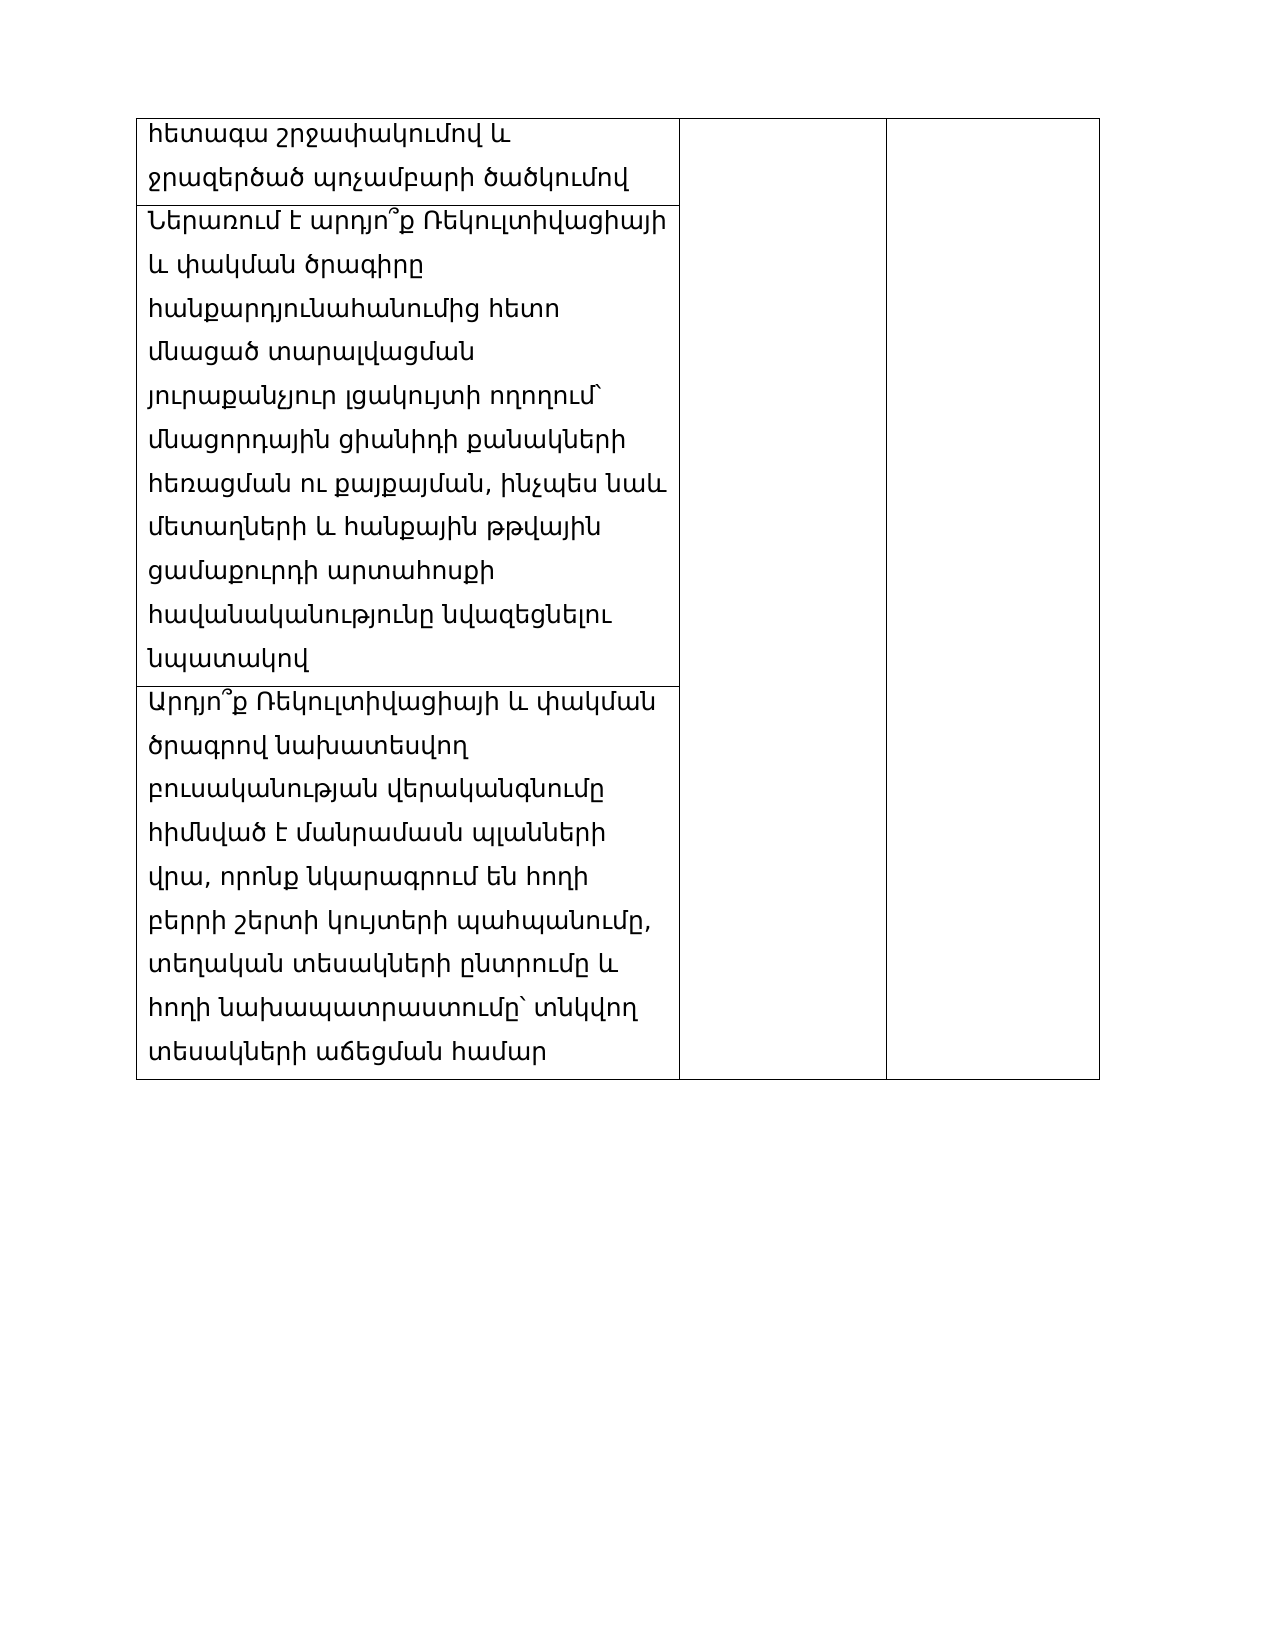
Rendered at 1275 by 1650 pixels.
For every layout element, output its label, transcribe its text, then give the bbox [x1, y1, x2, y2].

table_cell Արդյո՞ք Ռեկուլտիվացիայի և փակման ծրագրով նախատեսվող բուսականության վերականգնումը հիմնված է մանրամասն պլանների վրա, որոնք նկարագրում են հողի բերրի շերտի կույտերի պահպանումը, տեղական տեսակների ընտրումը և հողի նախապատրաստումը՝ տնկվող տեսակների աճեցման համար [137, 687, 679, 1079]
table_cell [137, 119, 679, 205]
table_cell Ներառում է արդյո՞ք Ռեկուլտիվացիայի և փակման ծրագիրը հանքարդյունահանումից հետո մնացած տարալվացման յուրաքանչյուր լցակույտի ողողում՝ մնացորդային ցիանիդի քանակների հեռացման ու քայքայման, ինչպես նաև մետաղների և հանքային թթվային ցամաքուրդի արտահոսքի հավանականությունը նվազեցնելու նպատակով [137, 206, 679, 686]
